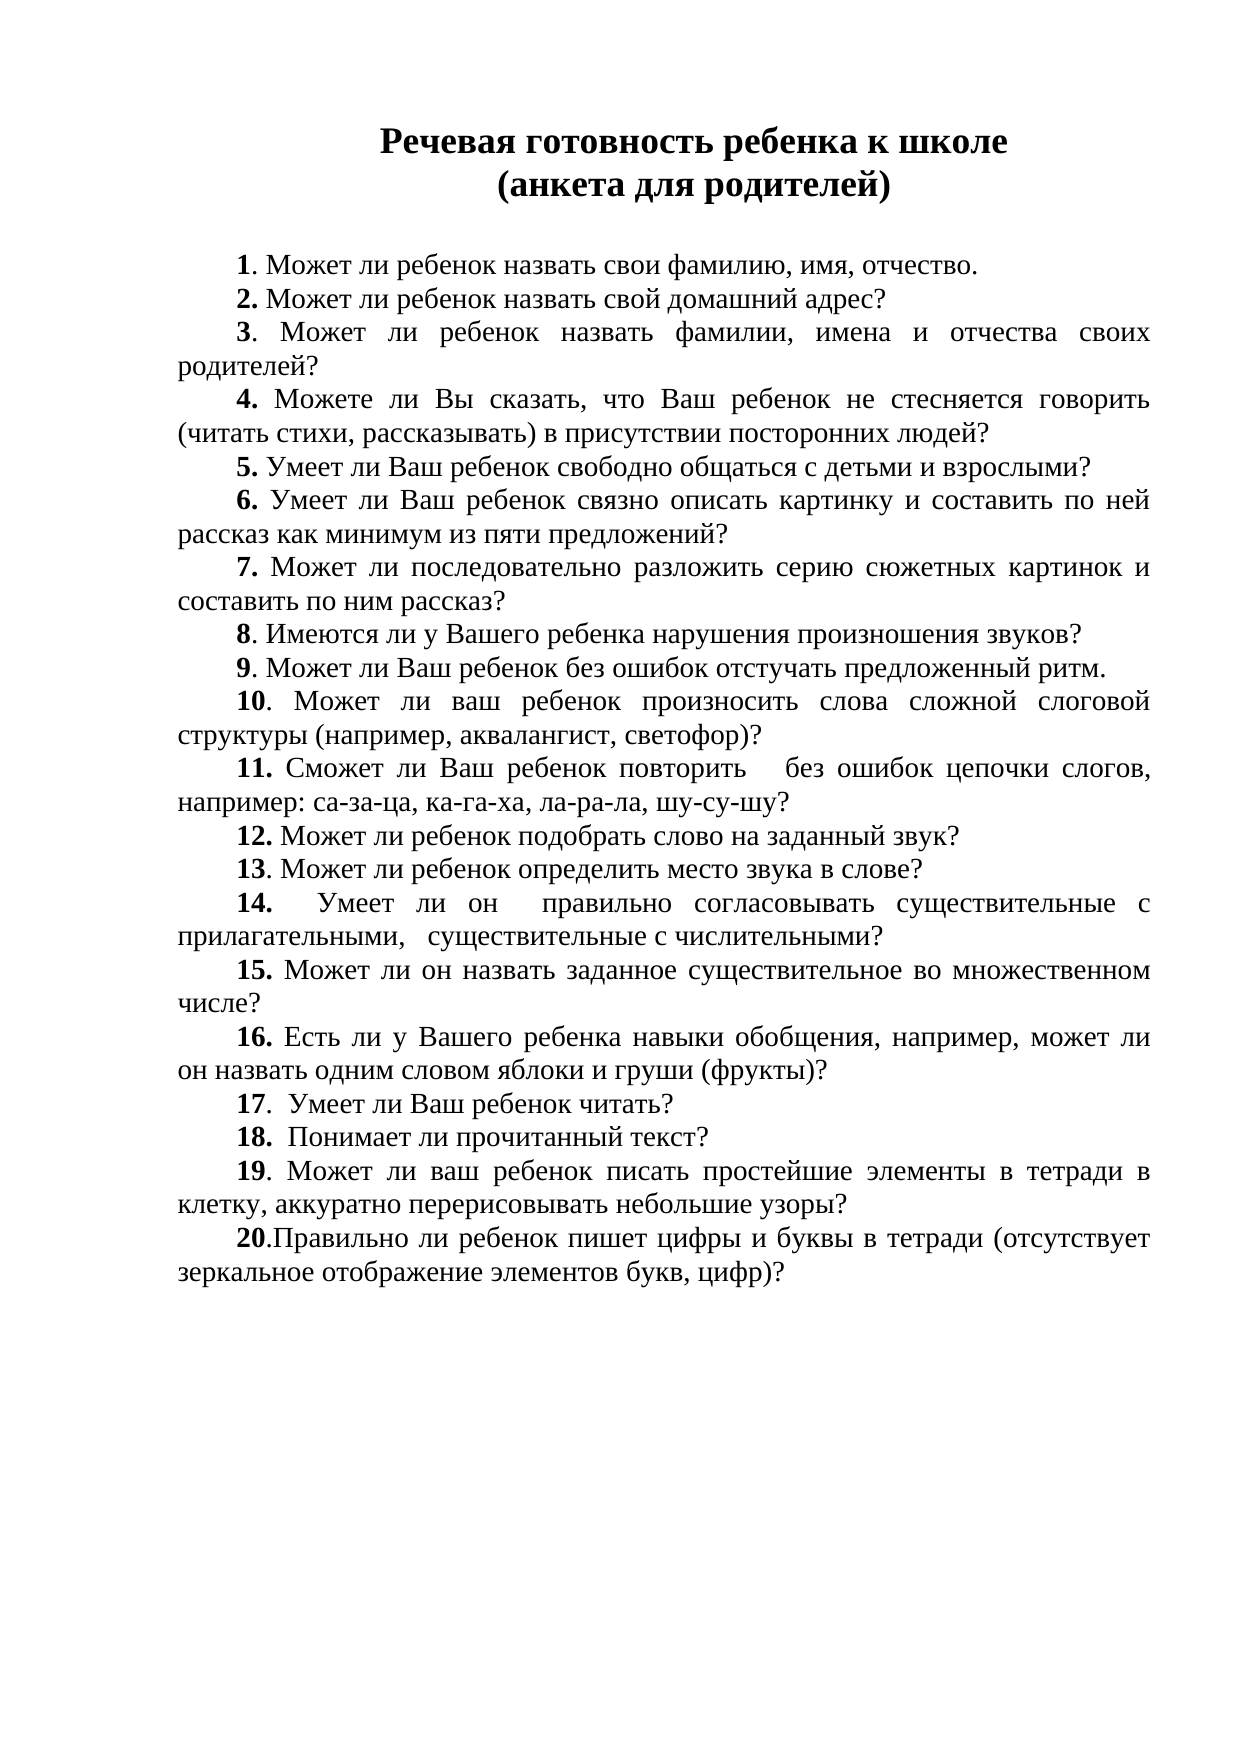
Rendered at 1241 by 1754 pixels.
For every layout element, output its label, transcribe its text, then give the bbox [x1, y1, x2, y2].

text 7. Может ли последовательно разложить серию сюжетных картинок и составить по ним рассказ? [177, 549, 1152, 616]
text 11. Сможет ли Ваш ребенок повторить без ошибок цепочки слогов, например: са-за-ца, ка-га-ха, ла-ра-ла, шу-су-шу? [177, 751, 1152, 818]
text 1. Может ли ребенок назвать свои фамилию, имя, отчество. [177, 247, 1152, 281]
text 13. Может ли ребенок определить место звука в слове? [177, 851, 1152, 885]
text 2. Может ли ребенок назвать свой домашний адрес? [177, 281, 1152, 314]
text 20.Правильно ли ребенок пишет цифры и буквы в тетради (отсутствует зеркальное отображение элементов букв, цифр)? [177, 1220, 1152, 1287]
text 10. Может ли ваш ребенок произносить слова сложной слоговой структуры (например, аквалангист, светофор)? [177, 683, 1152, 751]
text 18. Понимает ли прочитанный текст? [177, 1119, 1152, 1153]
text 12. Может ли ребенок подобрать слово на заданный звук? [177, 818, 1152, 851]
text 8. Имеются ли у Вашего ребенка нарушения произношения звуков? [177, 616, 1152, 650]
text 17. Умеет ли Ваш ребенок читать? [177, 1086, 1152, 1119]
text 5. Умеет ли Ваш ребенок свободно общаться с детьми и взрослыми? [177, 449, 1152, 482]
text 9. Может ли Ваш ребенок без ошибок отстучать предложенный ритм. [177, 650, 1152, 683]
text 15. Может ли он назвать заданное существительное во множественном числе? [177, 952, 1152, 1019]
text (анкета для родителей) [177, 161, 1152, 204]
text 4. Можете ли Вы сказать, что Ваш ребенок не стесняется говорить (читать стихи, рассказывать) в присутствии посторонних людей? [177, 382, 1152, 449]
text 14. Умеет ли он правильно согласовывать существительные с прилагательными, существительные с числительными? [177, 885, 1152, 952]
text 6. Умеет ли Ваш ребенок связно описать картинку и составить по ней рассказ как минимум из пяти предложений? [177, 482, 1152, 549]
text 3. Может ли ребенок назвать фамилии, имена и отчества своих родителей? [177, 314, 1152, 382]
text 19. Может ли ваш ребенок писать простейшие элементы в тетради в клетку, аккуратно перерисовывать небольшие узоры? [177, 1153, 1152, 1220]
text Речевая готовность ребенка к школе [177, 118, 1152, 161]
text 16. Есть ли у Вашего ребенка навыки обобщения, например, может ли он назвать одним словом яблоки и груши (фрукты)? [177, 1019, 1152, 1086]
